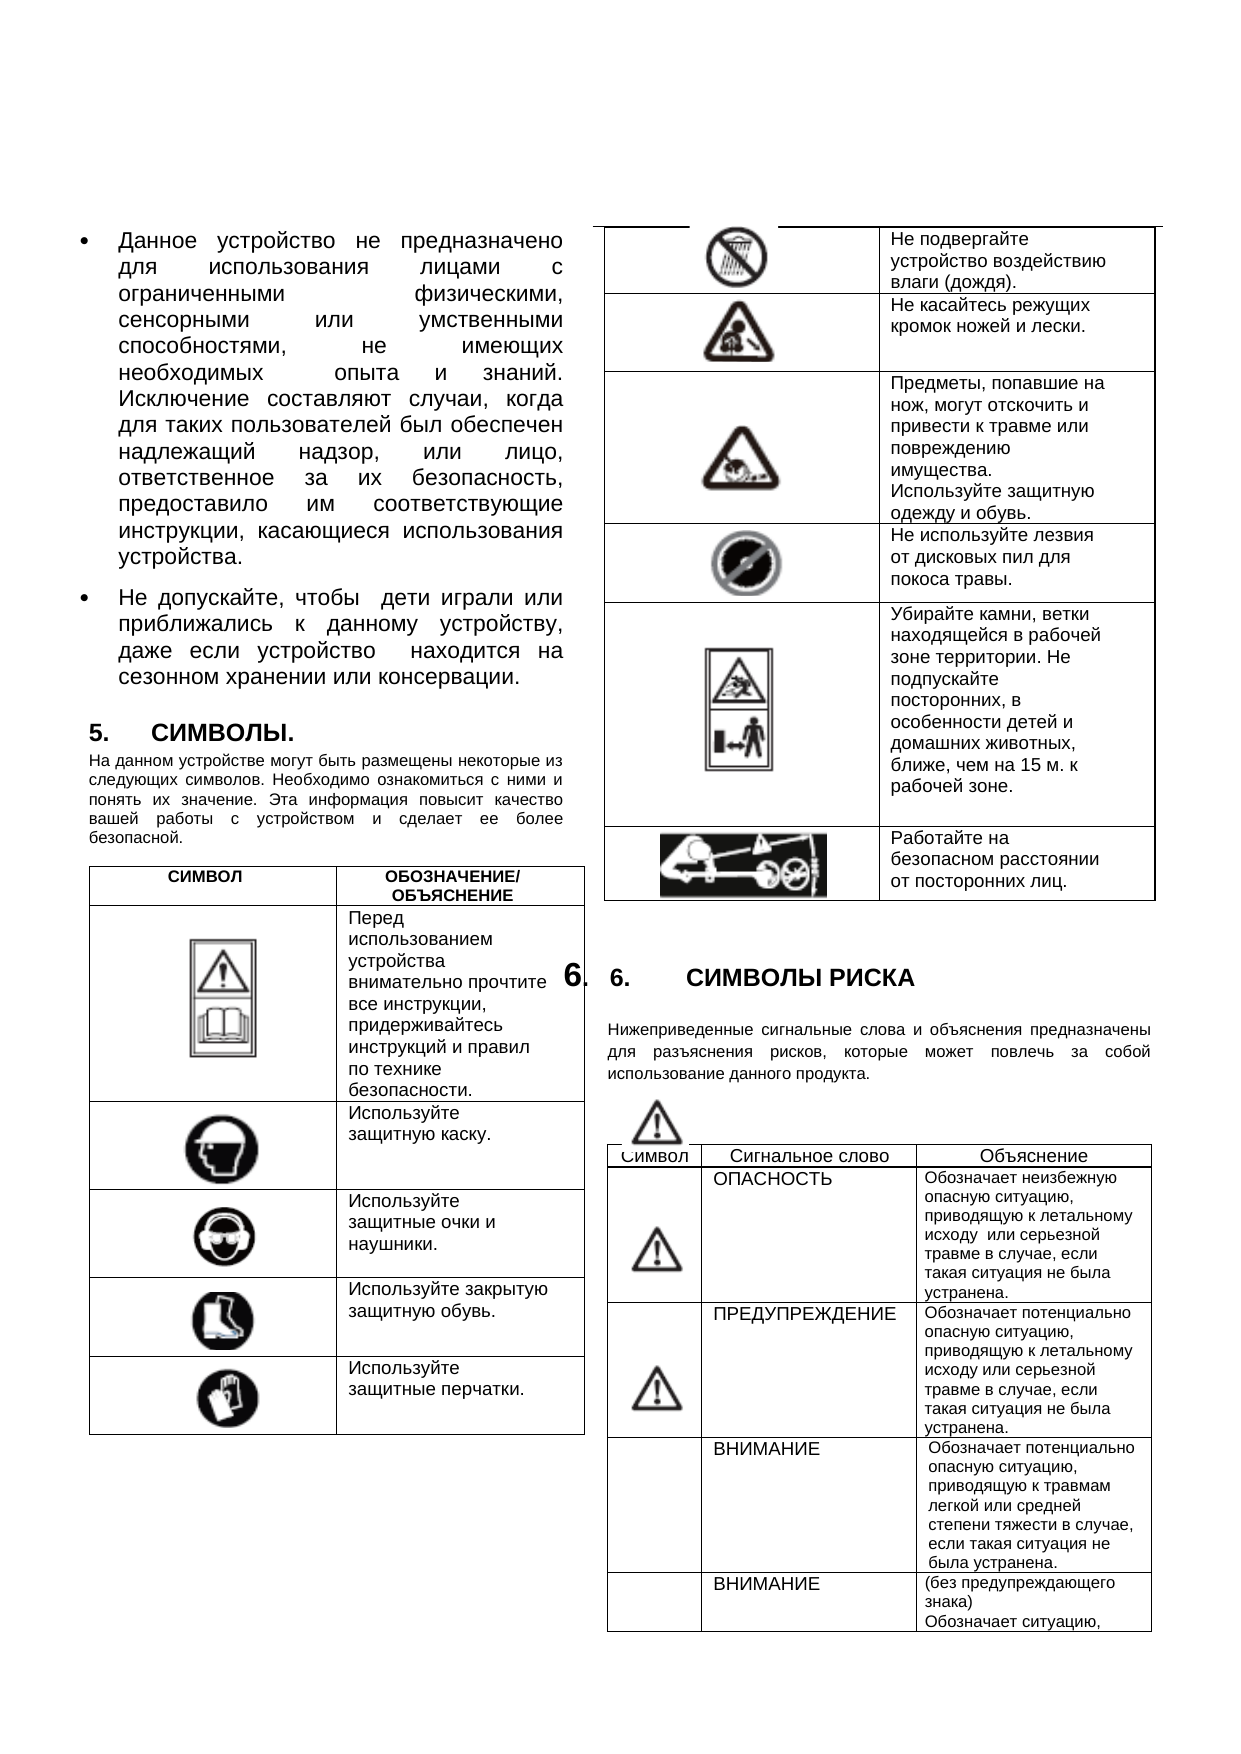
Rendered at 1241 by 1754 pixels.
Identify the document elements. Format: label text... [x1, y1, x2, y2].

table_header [74, 226, 593, 1632]
